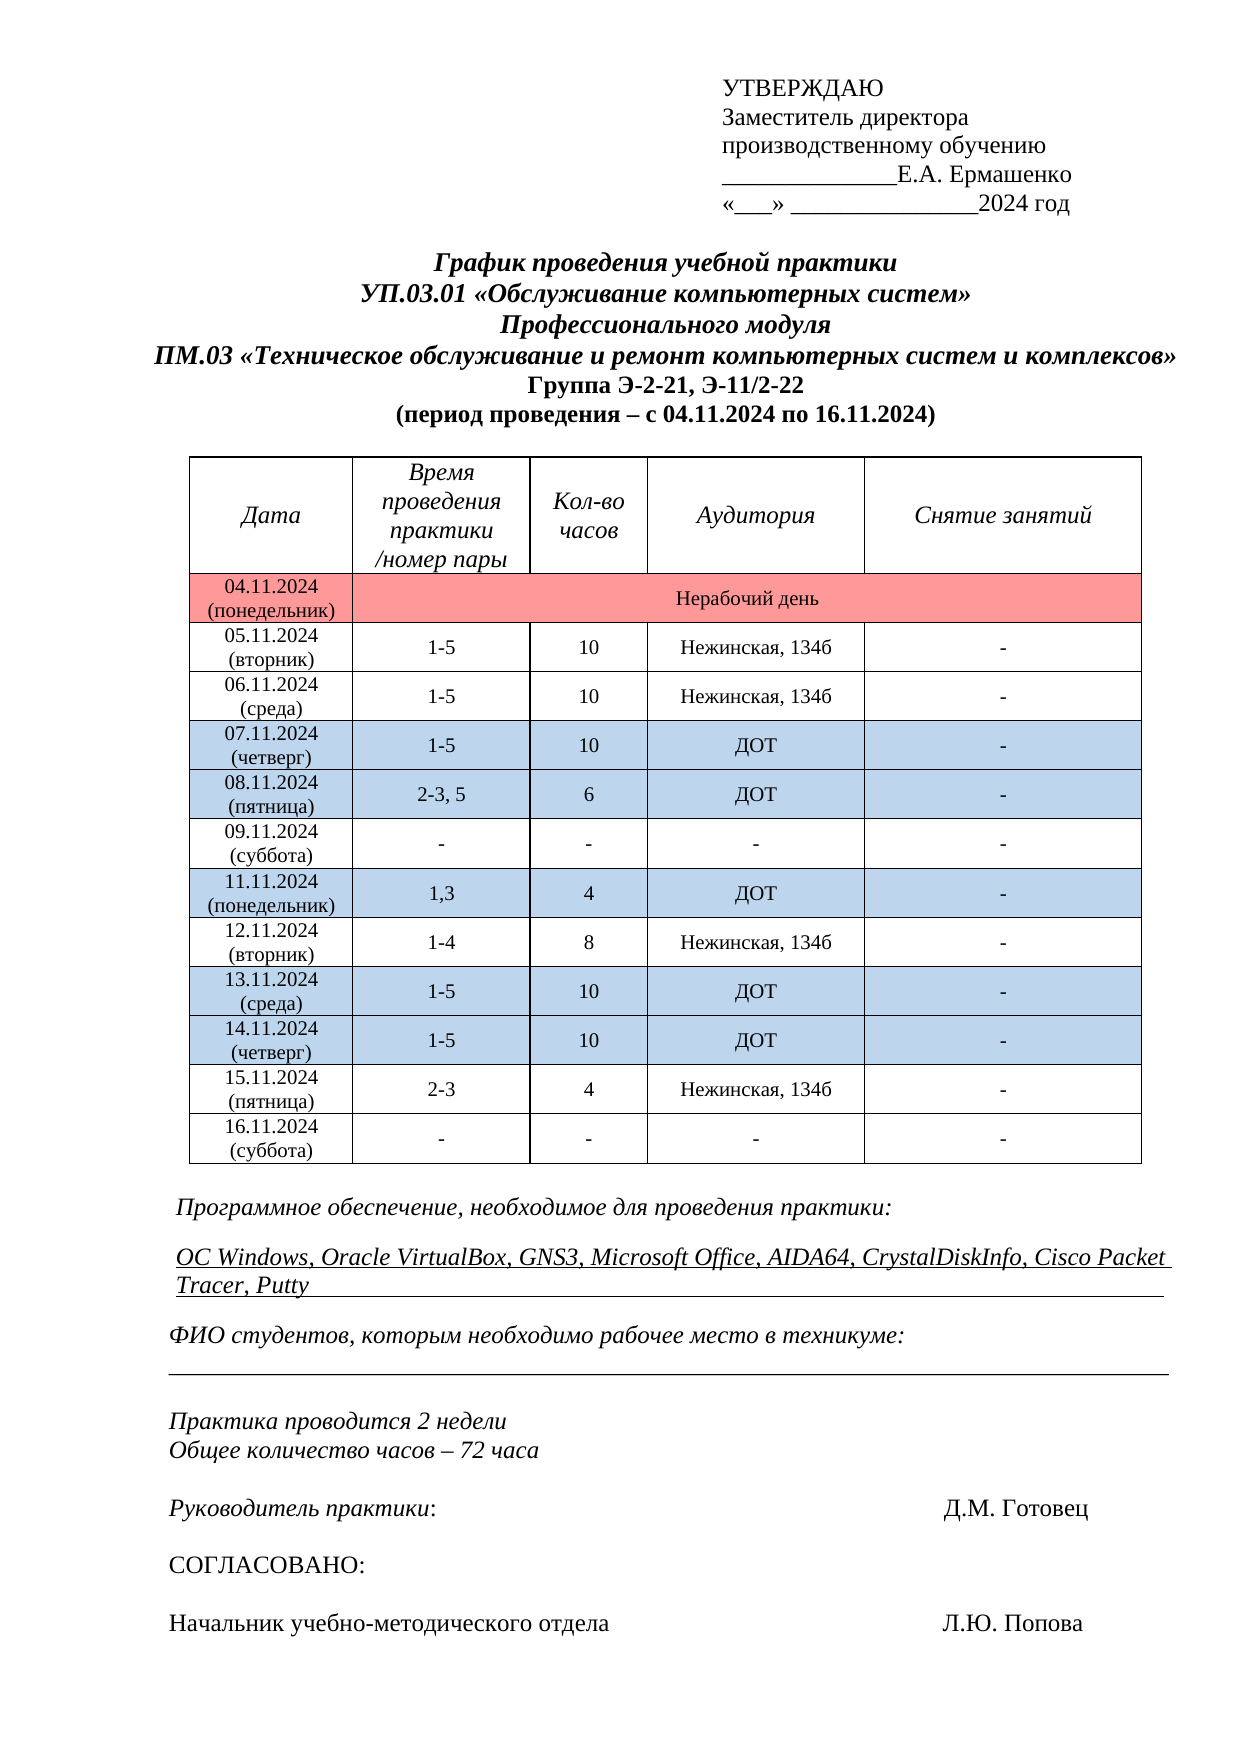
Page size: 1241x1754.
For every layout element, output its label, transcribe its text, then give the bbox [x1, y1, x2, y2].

text ________________________________________________________________________________ [169, 1349, 1200, 1378]
table_cell 10 [531, 672, 647, 720]
table_cell - [865, 967, 1141, 1015]
table_cell 6 [531, 770, 647, 818]
table_cell - [531, 819, 647, 867]
table_cell 10 [531, 1016, 647, 1064]
text СОГЛАСОВАНО: [169, 1550, 1200, 1579]
table_cell - [531, 1114, 647, 1162]
text Практика проводится 2 недели [169, 1406, 1200, 1435]
table_cell - [865, 1065, 1141, 1113]
table_cell Нежинская, 134б [648, 1065, 864, 1113]
table_cell 15.11.2024 (пятница) [190, 1065, 352, 1113]
table_cell 1,3 [353, 869, 529, 917]
text Заместитель директора [722, 102, 1200, 131]
table_cell 1-5 [353, 967, 529, 1015]
table_cell Нежинская, 134б [648, 623, 864, 671]
table_cell 1-5 [353, 623, 529, 671]
table_cell - [865, 869, 1141, 917]
table_cell 16.11.2024 (суббота) [190, 1114, 352, 1162]
table_cell ДОТ [648, 770, 864, 818]
text ОС Windows, Oracle VirtualBox, GNS3, Microsoft Office, AIDA64, CrystalDiskInfo, Cisco Packet Tracer, Putty [176, 1242, 1200, 1299]
table_cell 2-3, 5 [353, 770, 529, 818]
text График проведения учебной практики [131, 246, 1200, 277]
table_cell - [648, 819, 864, 867]
table_cell ДОТ [648, 869, 864, 917]
table_cell 4 [531, 869, 647, 917]
table_cell - [353, 819, 529, 867]
table_cell Нежинская, 134б [648, 918, 864, 966]
text ФИО студентов, которым необходимо рабочее место в техникуме: [169, 1320, 1200, 1349]
table_cell 10 [531, 967, 647, 1015]
text Общее количество часов – 72 часа [169, 1435, 1200, 1464]
table_cell - [865, 770, 1141, 818]
table_cell 06.11.2024 (среда) [190, 672, 352, 720]
table_header Время проведения практики /номер пары [353, 458, 529, 572]
table_cell - [865, 1016, 1141, 1064]
table_cell 04.11.2024 (понедельник) [190, 574, 352, 622]
text «___» _______________2024 год [722, 188, 1200, 217]
table_cell ДОТ [648, 1016, 864, 1064]
table_cell ДОТ [648, 721, 864, 769]
table_cell 11.11.2024 (понедельник) [190, 869, 352, 917]
table_cell 8 [531, 918, 647, 966]
table_cell - [353, 1114, 529, 1162]
text производственному обучению [722, 131, 1200, 159]
table_cell 1-4 [353, 918, 529, 966]
table_header Дата [190, 458, 352, 572]
table_cell 14.11.2024 (четверг) [190, 1016, 352, 1064]
table_cell 1-5 [353, 672, 529, 720]
table_cell 12.11.2024 (вторник) [190, 918, 352, 966]
text УТВЕРЖДАЮ [722, 73, 1200, 102]
text УП.03.01 «Обслуживание компьютерных систем» [131, 277, 1200, 308]
table_cell 1-5 [353, 1016, 529, 1064]
table_cell 2-3 [353, 1065, 529, 1113]
table_header Кол-во часов [531, 458, 647, 572]
table_cell - [865, 1114, 1141, 1162]
table_cell - [865, 721, 1141, 769]
text Группа Э-2-21, Э-11/2-22 [131, 370, 1200, 399]
table_cell - [865, 819, 1141, 867]
table_cell ДОТ [648, 967, 864, 1015]
table_cell - [865, 672, 1141, 720]
table_cell 08.11.2024 (пятница) [190, 770, 352, 818]
text Руководитель практики: Д.М. Готовец [169, 1493, 1200, 1521]
text Программное обеспечение, необходимое для проведения практики: [176, 1192, 1200, 1221]
table_cell - [648, 1114, 864, 1162]
table_cell - [865, 918, 1141, 966]
text ______________Е.А. Ермашенко [722, 159, 1200, 188]
table_cell 4 [531, 1065, 647, 1113]
table_cell - [865, 623, 1141, 671]
table_header Аудитория [648, 458, 864, 572]
text Начальник учебно-методического отдела Л.Ю. Попова [131, 1608, 1200, 1636]
table_cell 10 [531, 623, 647, 671]
table_header Снятие занятий [865, 458, 1141, 572]
table_cell 05.11.2024 (вторник) [190, 623, 352, 671]
text (период проведения – c 04.11.2024 по 16.11.2024) [131, 399, 1200, 428]
table_cell 09.11.2024 (суббота) [190, 819, 352, 867]
text Профессионального модуля [131, 308, 1200, 339]
table_cell 1-5 [353, 721, 529, 769]
table_cell 10 [531, 721, 647, 769]
table_cell 07.11.2024 (четверг) [190, 721, 352, 769]
table_cell Нерабочий день [353, 574, 1141, 622]
table_cell Нежинская, 134б [648, 672, 864, 720]
table_cell 13.11.2024 (среда) [190, 967, 352, 1015]
text ПМ.03 «Техническое обслуживание и ремонт компьютерных систем и комплексов» [131, 339, 1200, 370]
